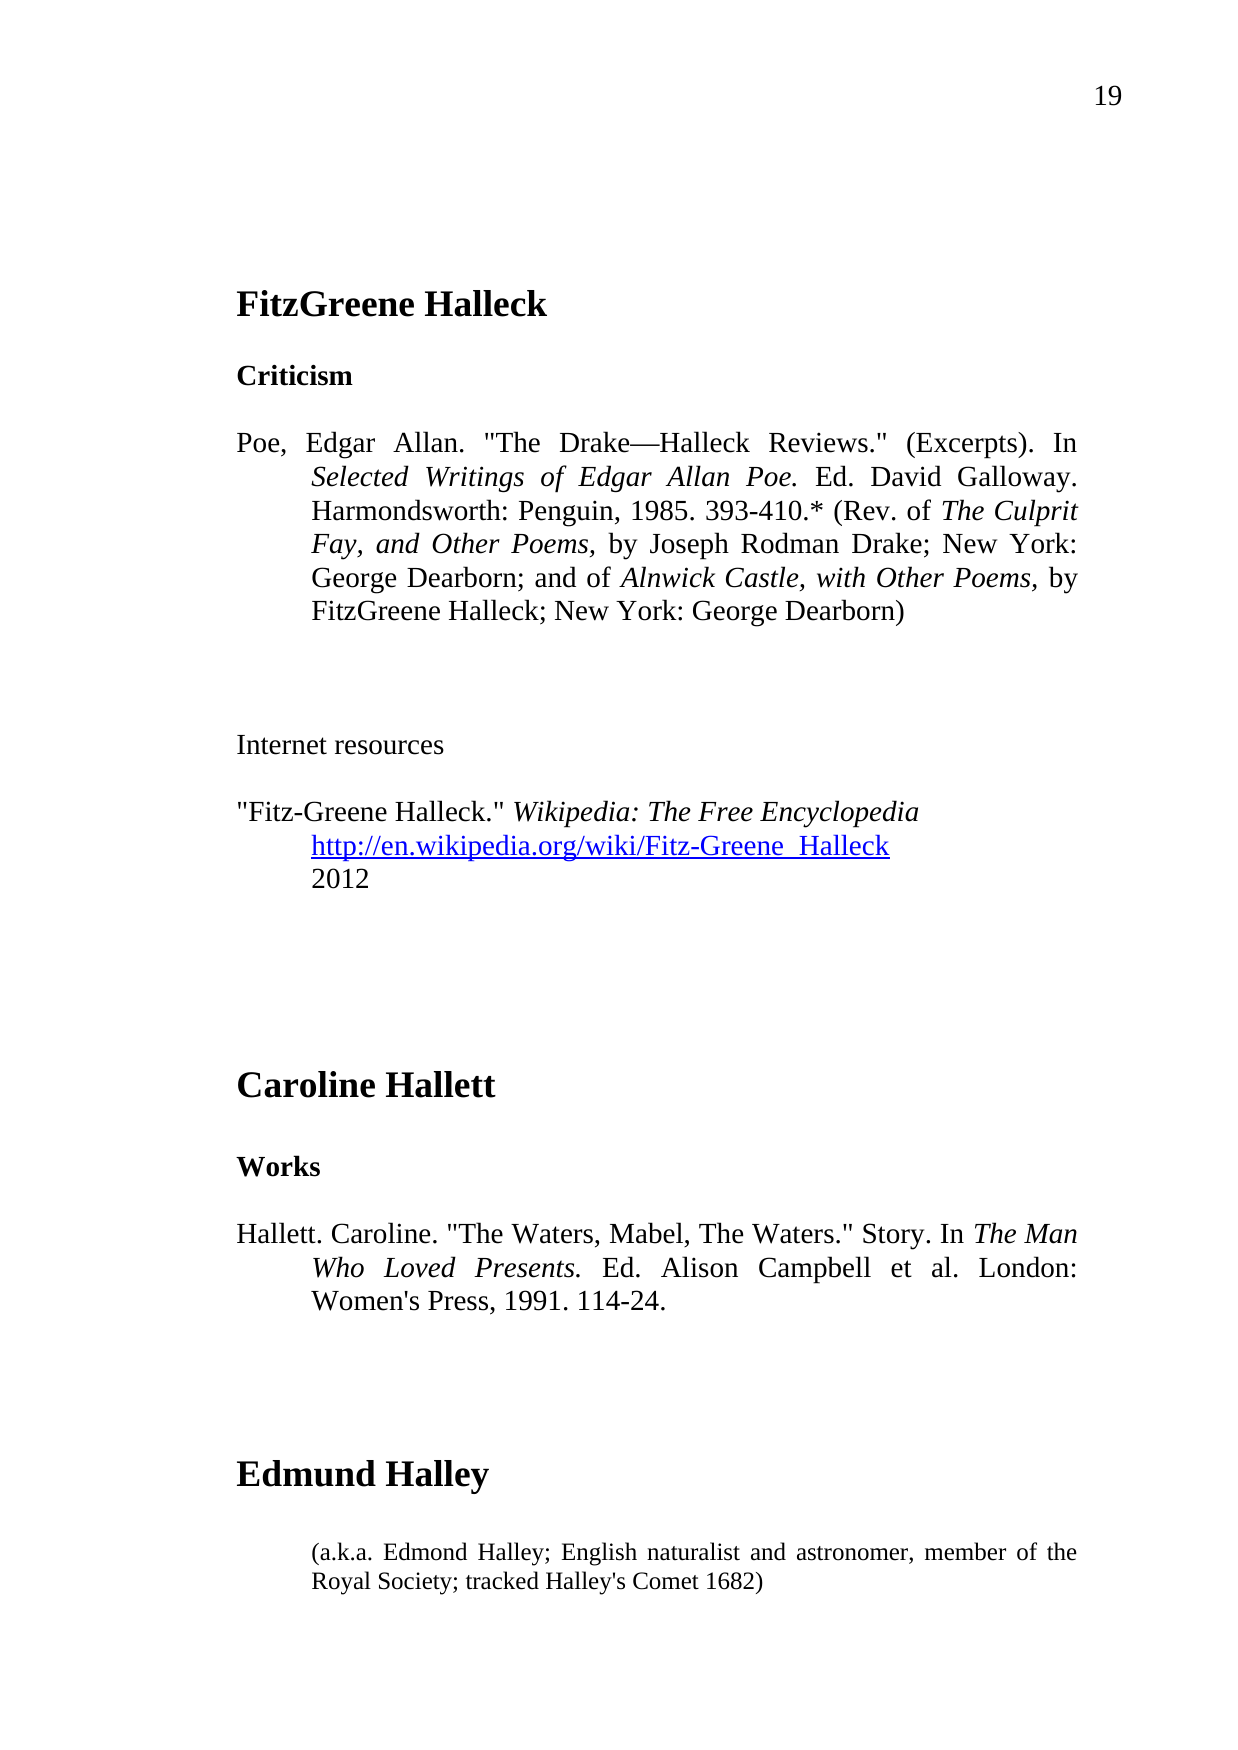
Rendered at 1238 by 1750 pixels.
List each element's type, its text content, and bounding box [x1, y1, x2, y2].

text 2012 [236, 862, 1078, 895]
text "Fitz-Greene Halleck." Wikipedia: The Free Encyclopedia [236, 794, 1078, 828]
text Caroline Hallett [236, 1063, 1078, 1106]
text Criticism [236, 358, 1078, 392]
text FitzGreene Halleck [236, 282, 1078, 325]
text Internet resources [236, 727, 1078, 761]
text Poe, Edgar Allan. "The Drake—Halleck Reviews." (Excerpts). In Selected Writings of Edgar Allan Poe. Ed. David Galloway. Harmondsworth: Penguin, 1985. 393-410.* (Rev. of The Culprit Fay, and Other Poems, by Joseph Rodman Drake; New York: George Dearborn; and of Alnwick Castle, with Other Poems, by FitzGreene Halleck; New York: George Dearborn) [236, 426, 1078, 627]
text Hallett. Caroline. "The Waters, Mabel, The Waters." Story. In The Man Who Loved Presents. Ed. Alison Campbell et al. London: Women's Press, 1991. 114-24. [236, 1216, 1078, 1317]
text (a.k.a. Edmond Halley; English naturalist and astronomer, member of the Royal Society; tracked Halley's Comet 1682) [236, 1537, 1078, 1595]
text Edmund Halley [236, 1451, 1078, 1494]
text Works [236, 1149, 1078, 1183]
text http://en.wikipedia.org/wiki/Fitz-Greene_Halleck [236, 828, 1078, 862]
